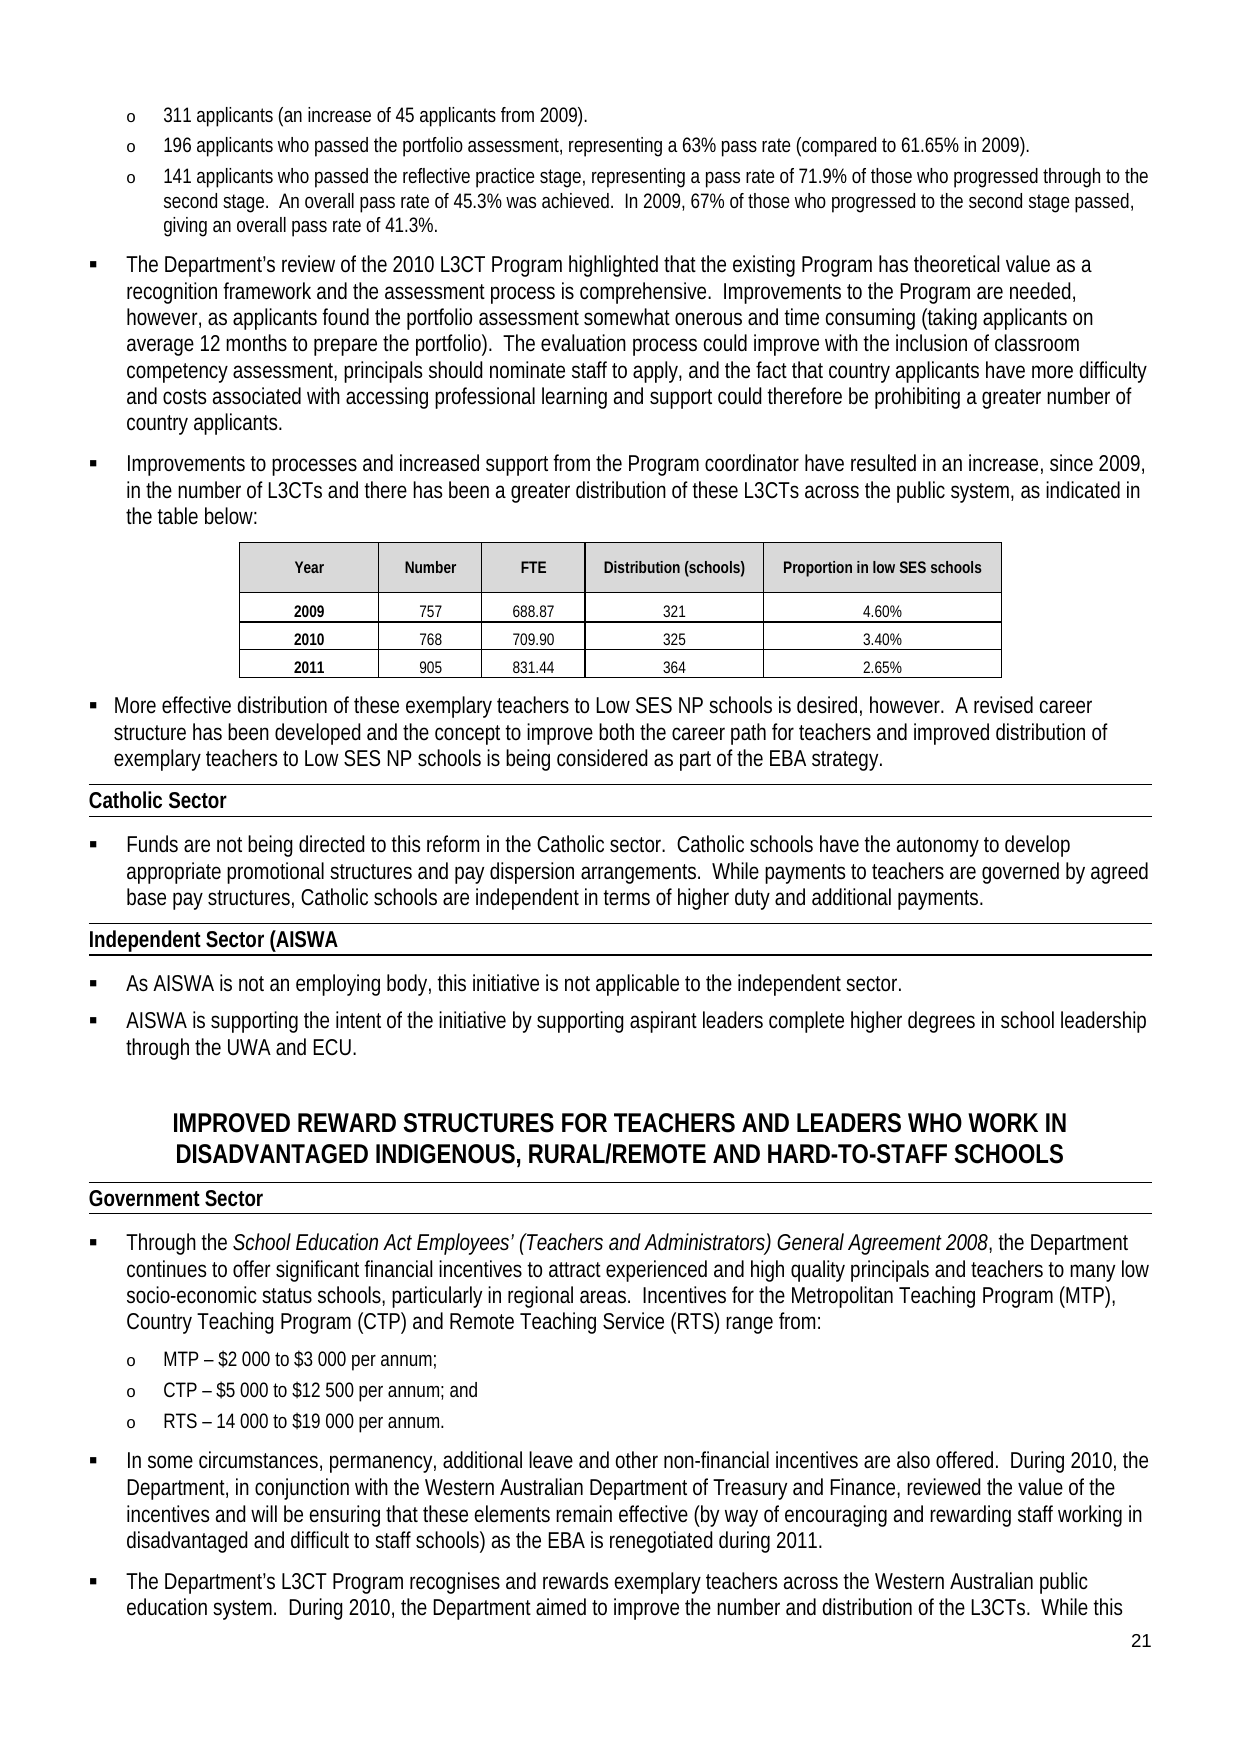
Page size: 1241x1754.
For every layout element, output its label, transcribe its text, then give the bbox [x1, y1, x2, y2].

table_header Year [240, 543, 378, 592]
table_cell 905 [379, 650, 481, 677]
list Funds are not being directed to this reform in the Catholic sector. Catholic schools have the autonomy to develop appropriate promotional structures and pay dispersion arrangements. While payments to teachers are governed by agreed base pay structures, Catholic schools are independent in terms of higher duty and additional payments. [89, 829, 1152, 910]
list More effective distribution of these exemplary teachers to Low SES NP schools is desired, however. A revised career structure has been developed and the concept to improve both the career path for teachers and improved distribution of exemplary teachers to Low SES NP schools is being considered as part of the EBA strategy. [89, 690, 1152, 771]
list Improvements to processes and increased support from the Program coordinator have resulted in an increase, since 2009, in the number of L3CTs and there has been a greater distribution of these L3CTs across the public system, as indicated in the table below: [89, 448, 1152, 529]
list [89, 1566, 1152, 1621]
table_cell 2.65% [764, 650, 1001, 677]
table_cell 2011 [240, 650, 378, 677]
table_cell 325 [586, 623, 763, 649]
table_header Number [379, 543, 481, 592]
list 196 applicants who passed the portfolio assessment, representing a 63% pass rate (compared to 61.65% in 2009). [126, 133, 1152, 158]
table_cell 2010 [240, 623, 378, 649]
table_cell 3.40% [764, 623, 1001, 649]
table_cell 364 [586, 650, 763, 677]
list As AISWA is not an employing body, this initiative is not applicable to the independent sector. [89, 968, 1152, 997]
table_cell 4.60% [764, 593, 1001, 621]
table_cell 831.44 [482, 650, 584, 677]
table_cell 2009 [240, 593, 378, 621]
list Through the School Education Act Employees’ (Teachers and Administrators) General Agreement 2008, the Department continues to offer significant financial incentives to attract experienced and high quality principals and teachers to many low socio-economic status schools, particularly in regional areas. Incentives for the Metropolitan Teaching Program (MTP), Country Teaching Program (CTP) and Remote Teaching Service (RTS) range from: [89, 1227, 1152, 1334]
table_header Proportion in low SES schools [764, 543, 1001, 592]
list 141 applicants who passed the reflective practice stage, representing a pass rate of 71.9% of those who progressed through to the second stage. An overall pass rate of 45.3% was achieved. In 2009, 67% of those who progressed to the second stage passed, giving an overall pass rate of 41.3%. [126, 164, 1152, 236]
table_cell 321 [586, 593, 763, 621]
list AISWA is supporting the intent of the initiative by supporting aspirant leaders complete higher degrees in school leadership through the UWA and ECU. [89, 1005, 1152, 1060]
table_cell 709.90 [482, 623, 584, 649]
list In some circumstances, permanency, additional leave and other non-financial incentives are also offered. During 2010, the Department, in conjunction with the Western Australian Department of Treasury and Finance, reviewed the value of the incentives and will be ensuring that these elements remain effective (by way of encouraging and rewarding staff working in disadvantaged and difficult to staff schools) as the EBA is renegotiated during 2011. [89, 1446, 1152, 1553]
text Government Sector [89, 1183, 1152, 1213]
list The Department’s review of the 2010 L3CT Program highlighted that the existing Program has theoretical value as a recognition framework and the assessment process is comprehensive. Improvements to the Program are needed, however, as applicants found the portfolio assessment somewhat onerous and time consuming (taking applicants on average 12 months to prepare the portfolio). The evaluation process could improve with the inclusion of classroom competency assessment, principals should nominate staff to apply, and the fact that country applicants have more difficulty and costs associated with accessing professional learning and support could therefore be prohibiting a greater number of country applicants. [89, 249, 1152, 436]
table_header Distribution (schools) [586, 543, 763, 592]
list CTP – $5 000 to $12 500 per annum; and [126, 1378, 1152, 1402]
table_cell 768 [379, 623, 481, 649]
text Independent Sector (AISWA [89, 924, 1152, 954]
list IMPROVED REWARD STRUCTURES FOR TEACHERS AND LEADERS WHO WORK IN DISADVANTAGED INDIGENOUS, RURAL/REMOTE AND [89, 1107, 1152, 1169]
list 311 applicants (an increase of 45 applicants from 2009). [126, 103, 1152, 127]
table_cell 757 [379, 593, 481, 621]
list MTP – $2 000 to $3 000 per annum; [126, 1347, 1152, 1372]
text Catholic Sector [89, 785, 1152, 816]
table_header FTE [482, 543, 584, 592]
list RTS – 14 000 to $19 000 per annum. [126, 1408, 1152, 1433]
table_cell 688.87 [482, 593, 584, 621]
